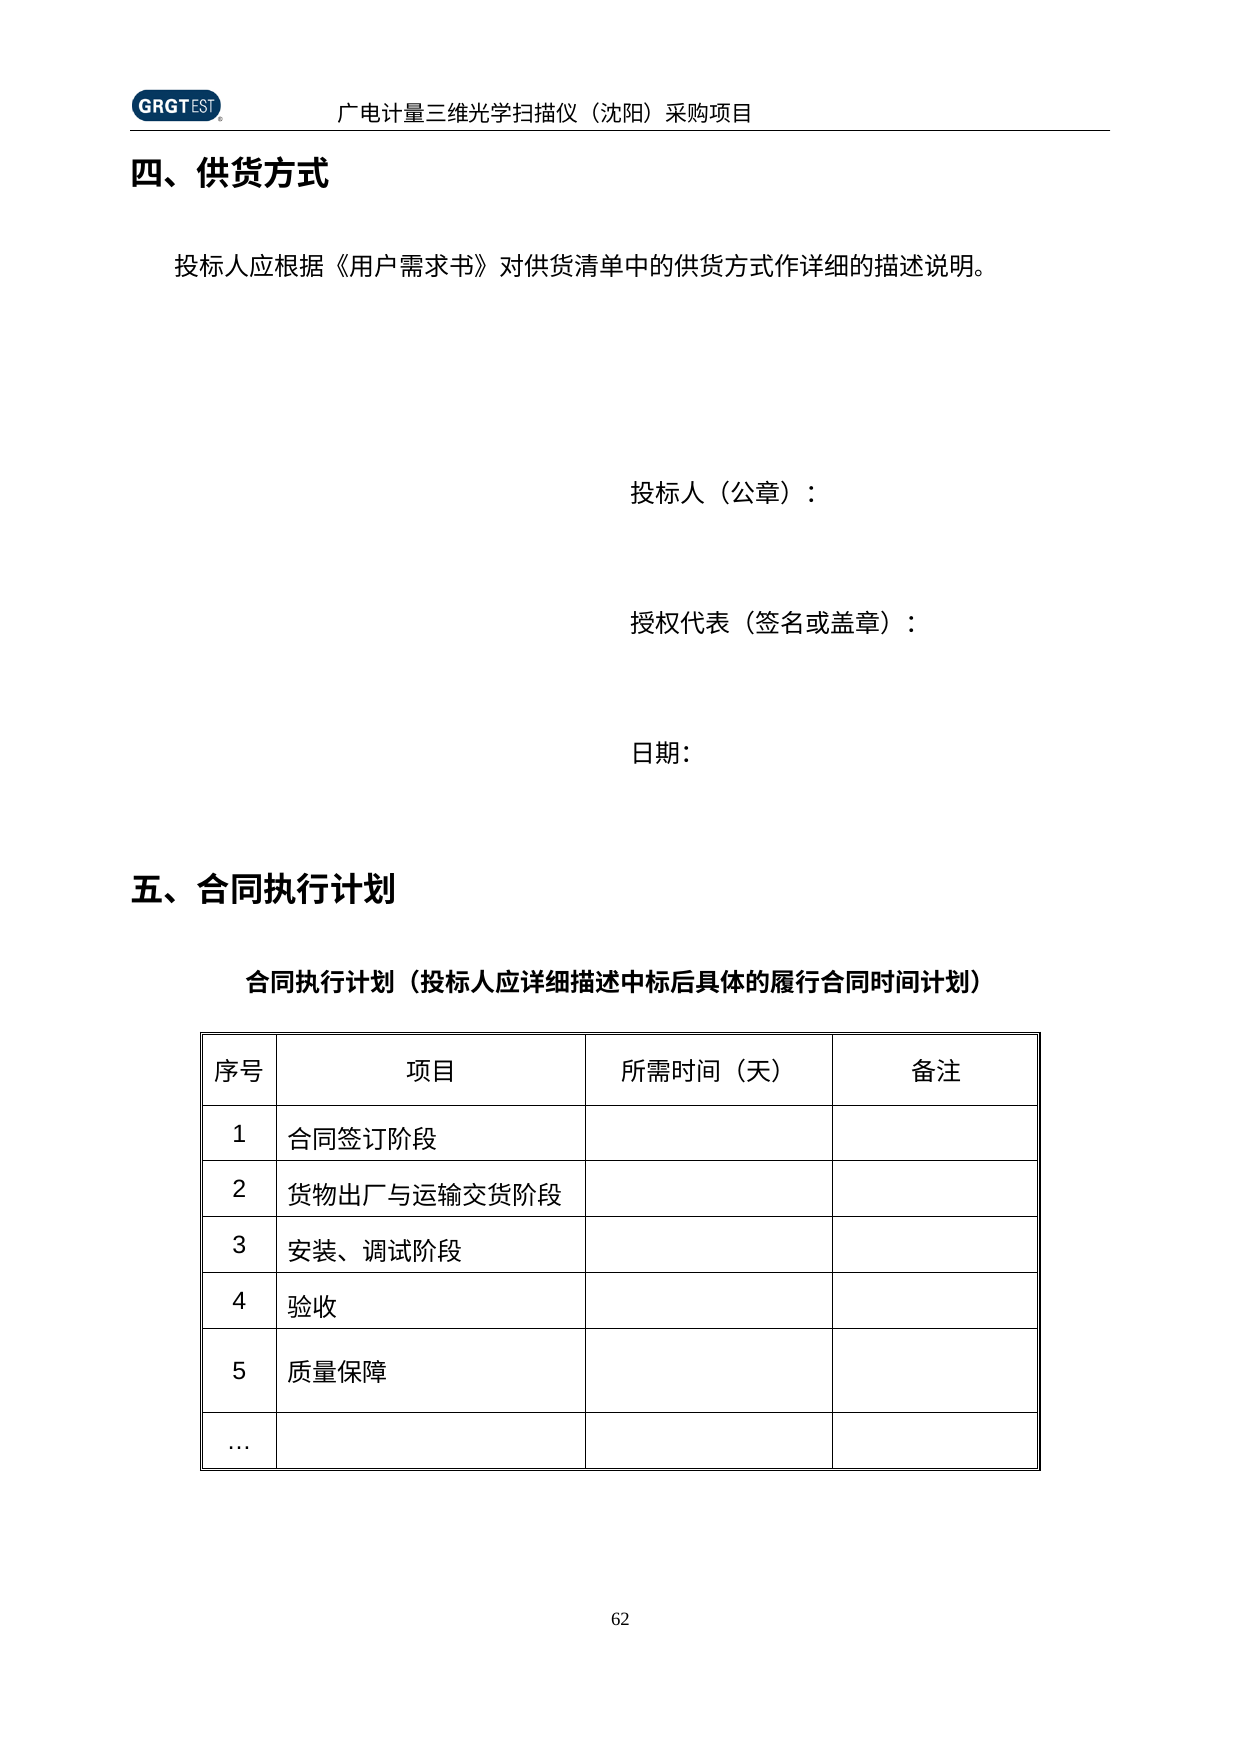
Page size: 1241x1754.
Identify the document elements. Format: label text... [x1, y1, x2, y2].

table_cell [833, 1273, 1037, 1328]
text 授权代表（签名或盖章）： [130, 589, 1110, 654]
table_cell [277, 1413, 585, 1468]
table_header 项目 [277, 1035, 585, 1104]
table_cell [586, 1217, 832, 1272]
table_cell 3 [203, 1217, 276, 1272]
table_cell [586, 1161, 832, 1216]
table_header 备注 [833, 1035, 1037, 1104]
table_cell [833, 1413, 1037, 1468]
table_cell [833, 1329, 1037, 1412]
table_header 序号 [203, 1035, 276, 1104]
table_cell 安装、调试阶段 [277, 1217, 585, 1272]
table_cell [586, 1329, 832, 1412]
text 日期： [130, 719, 1110, 784]
table_cell … [203, 1413, 276, 1468]
table_cell 4 [203, 1273, 276, 1328]
picture [129, 88, 224, 122]
table_cell [586, 1273, 832, 1328]
table_header 所需时间（天） [586, 1035, 832, 1104]
text 投标人（公章）： [130, 459, 1110, 524]
text 合同执行计划（投标人应详细描述中标后具体的履行合同时间计划） [130, 948, 1110, 1013]
table_cell 5 [203, 1329, 276, 1412]
table_cell 合同签订阶段 [277, 1106, 585, 1160]
subtitle 四、供货方式 [130, 138, 1110, 203]
table_cell 质量保障 [277, 1329, 585, 1412]
subtitle 五、合同执行计划 [130, 855, 1110, 920]
table_cell [833, 1217, 1037, 1272]
table_cell 2 [203, 1161, 276, 1216]
table_cell 1 [203, 1106, 276, 1160]
table_cell [833, 1106, 1037, 1160]
table_cell [586, 1106, 832, 1160]
table_cell 货物出厂与运输交货阶段 [277, 1161, 585, 1216]
text 投标人应根据《用户需求书》对供货清单中的供货方式作详细的描述说明。 [130, 232, 1110, 297]
table_cell 验收 [277, 1273, 585, 1328]
table_cell [833, 1161, 1037, 1216]
table_cell [586, 1413, 832, 1468]
